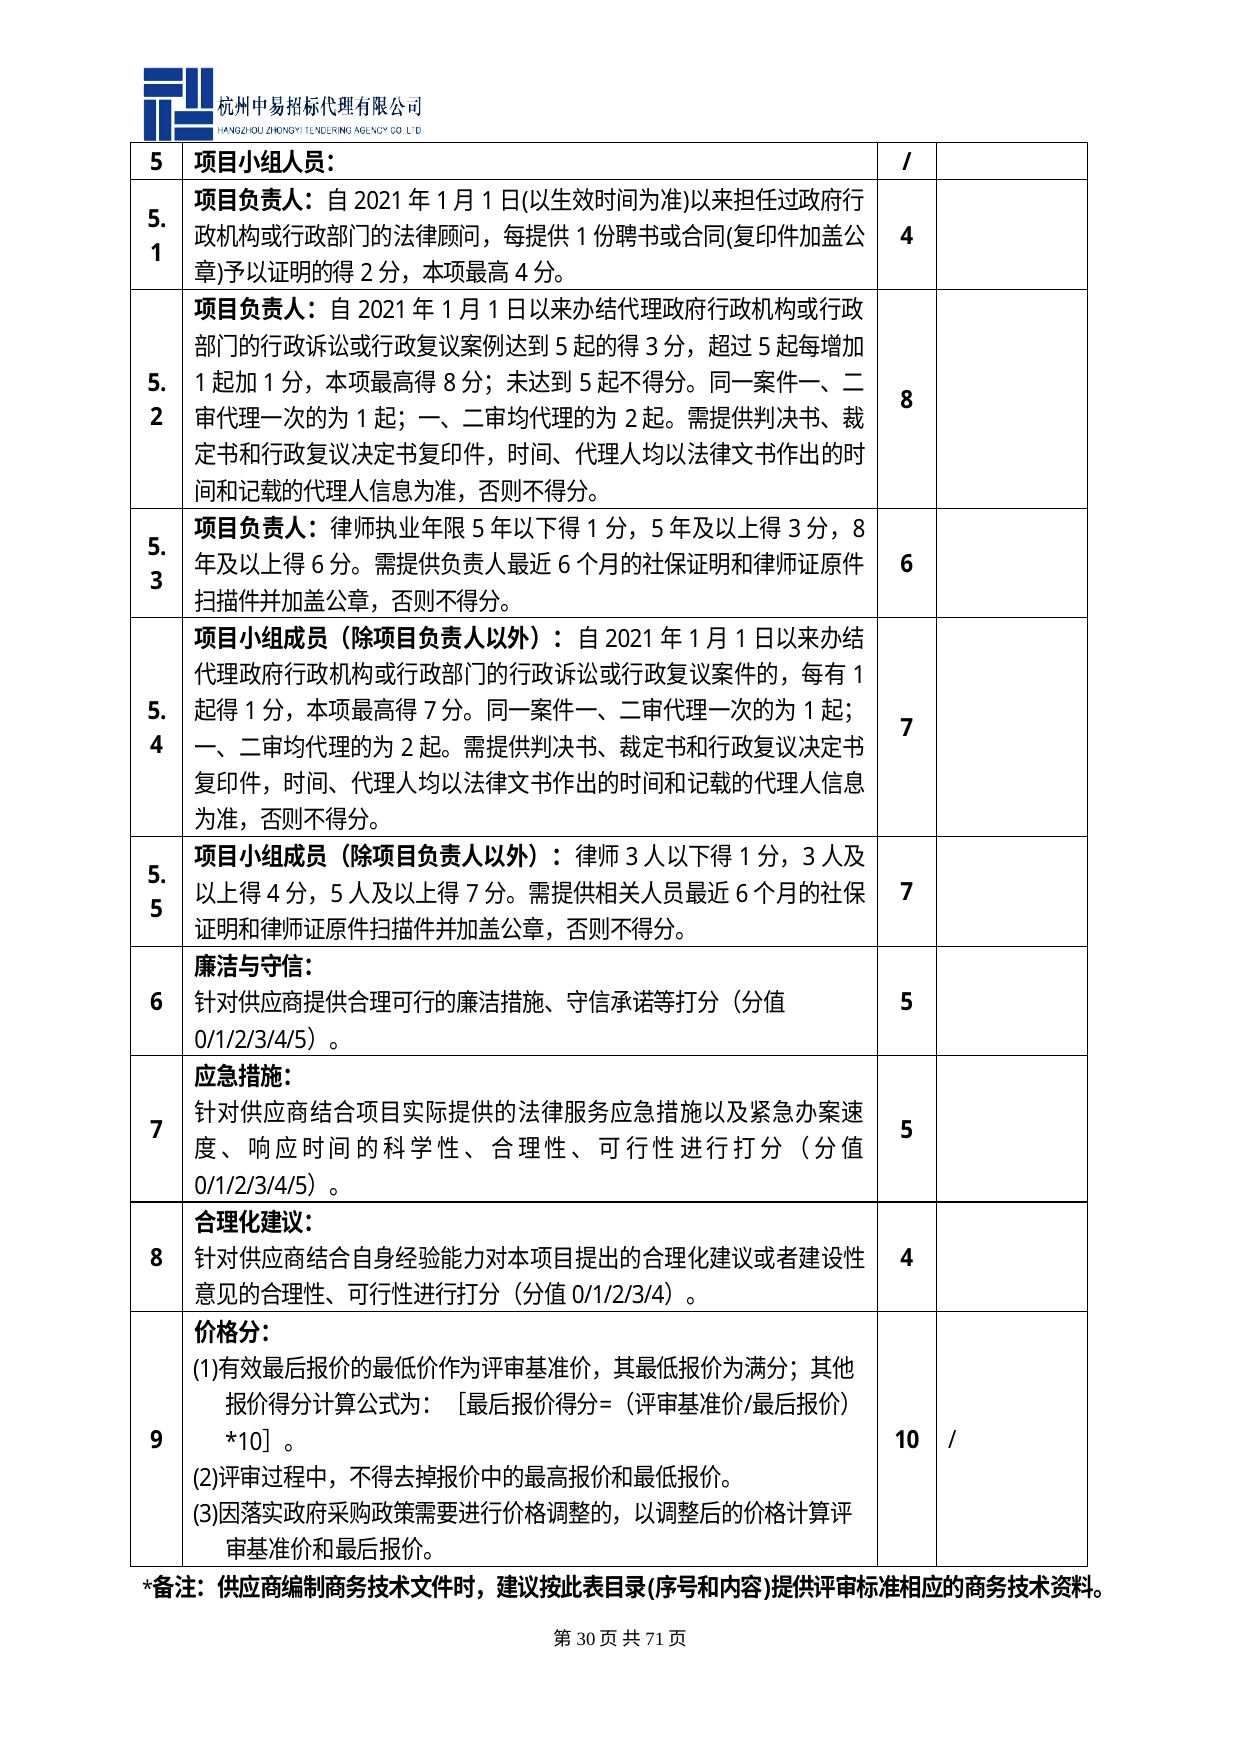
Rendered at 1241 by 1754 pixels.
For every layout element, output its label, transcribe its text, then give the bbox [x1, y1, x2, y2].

table_cell 4 [878, 1203, 936, 1311]
table_cell / [878, 143, 936, 179]
table_cell 项目负责人：律师执业年限5年以下得1分，5年及以上得3分，8年及以上得6分。需提供负责人最近6个月的社保证明和律师证原件扫描件并加盖公章，否则不得分。 [183, 509, 877, 617]
table_cell 5.5 [131, 837, 182, 946]
table_cell 应急措施： 针对供应商结合项目实际提供的法律服务应急措施以及紧急办案速度、响应时间的科学性、合理性、可行性进行打分（分值0/1/2/3/4/5）。 [183, 1056, 877, 1201]
table_cell 项目负责人：自2021年1月1日以来办结代理政府行政机构或行政部门的行政诉讼或行政复议案例达到5起的得3分，超过5起每增加1起加1分，本项最高得8分；未达到5起不得分。同一案件一、二审代理一次的为1起；一、二审均代理的为2起。需提供判决书、裁定书和行政复议决定书复印件，时间、代理人均以法律文书作出的时间和记载的代理人信息为准，否则不得分。 [183, 290, 877, 507]
table_cell 10 [878, 1312, 936, 1566]
table_cell / [937, 1312, 1087, 1566]
table_cell 5.4 [131, 618, 182, 836]
table_cell 7 [878, 837, 936, 946]
table_cell [937, 1056, 1087, 1201]
table_cell 4 [878, 180, 936, 289]
text *备注：供应商编制商务技术文件时，建议按此表目录(序号和内容)提供评审标准相应的商务技术资料。 [142, 1567, 1098, 1603]
table_cell [937, 1203, 1087, 1311]
table_cell [937, 143, 1087, 179]
table_cell 项目小组人员： [183, 143, 877, 179]
table_cell 5.1 [131, 180, 182, 289]
table_cell 8 [131, 1203, 182, 1311]
table_cell [937, 947, 1087, 1055]
table_cell 5.3 [131, 509, 182, 617]
table_cell 5 [131, 143, 182, 179]
table_cell 5 [878, 1056, 936, 1201]
table_cell [937, 180, 1087, 289]
table_cell 5.2 [131, 290, 182, 507]
table_cell 价格分： (1)有效最后报价的最低价作为评审基准价，其最低报价为满分；其他报价得分计算公式为：［最后报价得分=（评审基准价/最后报价）*10］。 (2)评审过程中，不得去掉报价中的最高报价和最低报价。 (3)因落实政府采购政策需要进行价格调整的，以调整后的价格计算评审基准价和最后报价。 [183, 1312, 877, 1566]
table_cell 项目小组成员（除项目负责人以外）：律师3人以下得1分，3人及以上得4分，5人及以上得7分。需提供相关人员最近6个月的社保证明和律师证原件扫描件并加盖公章，否则不得分。 [183, 837, 877, 946]
table_cell 项目负责人：自2021年1月1日(以生效时间为准)以来担任过政府行政机构或行政部门的法律顾问，每提供1份聘书或合同(复印件加盖公章)予以证明的得2分，本项最高4分。 [183, 180, 877, 289]
table_cell 合理化建议： 针对供应商结合自身经验能力对本项目提出的合理化建议或者建设性意见的合理性、可行性进行打分（分值0/1/2/3/4）。 [183, 1203, 877, 1311]
table_cell 廉洁与守信： 针对供应商提供合理可行的廉洁措施、守信承诺等打分（分值0/1/2/3/4/5）。 [183, 947, 877, 1055]
table_cell 6 [878, 509, 936, 617]
table_cell 5 [878, 947, 936, 1055]
table_cell 8 [878, 290, 936, 507]
table_cell 7 [131, 1056, 182, 1201]
table_cell [937, 837, 1087, 946]
table_cell 9 [131, 1312, 182, 1566]
table_cell 7 [878, 618, 936, 836]
picture [141, 65, 428, 142]
table_cell [937, 290, 1087, 507]
table_cell 项目小组成员（除项目负责人以外）：自2021年1月1日以来办结代理政府行政机构或行政部门的行政诉讼或行政复议案件的，每有1起得1分，本项最高得7分。同一案件一、二审代理一次的为1起；一、二审均代理的为2起。需提供判决书、裁定书和行政复议决定书复印件，时间、代理人均以法律文书作出的时间和记载的代理人信息为准，否则不得分。 [183, 618, 877, 836]
table_cell [937, 618, 1087, 836]
table_cell [937, 509, 1087, 617]
table_cell 6 [131, 947, 182, 1055]
